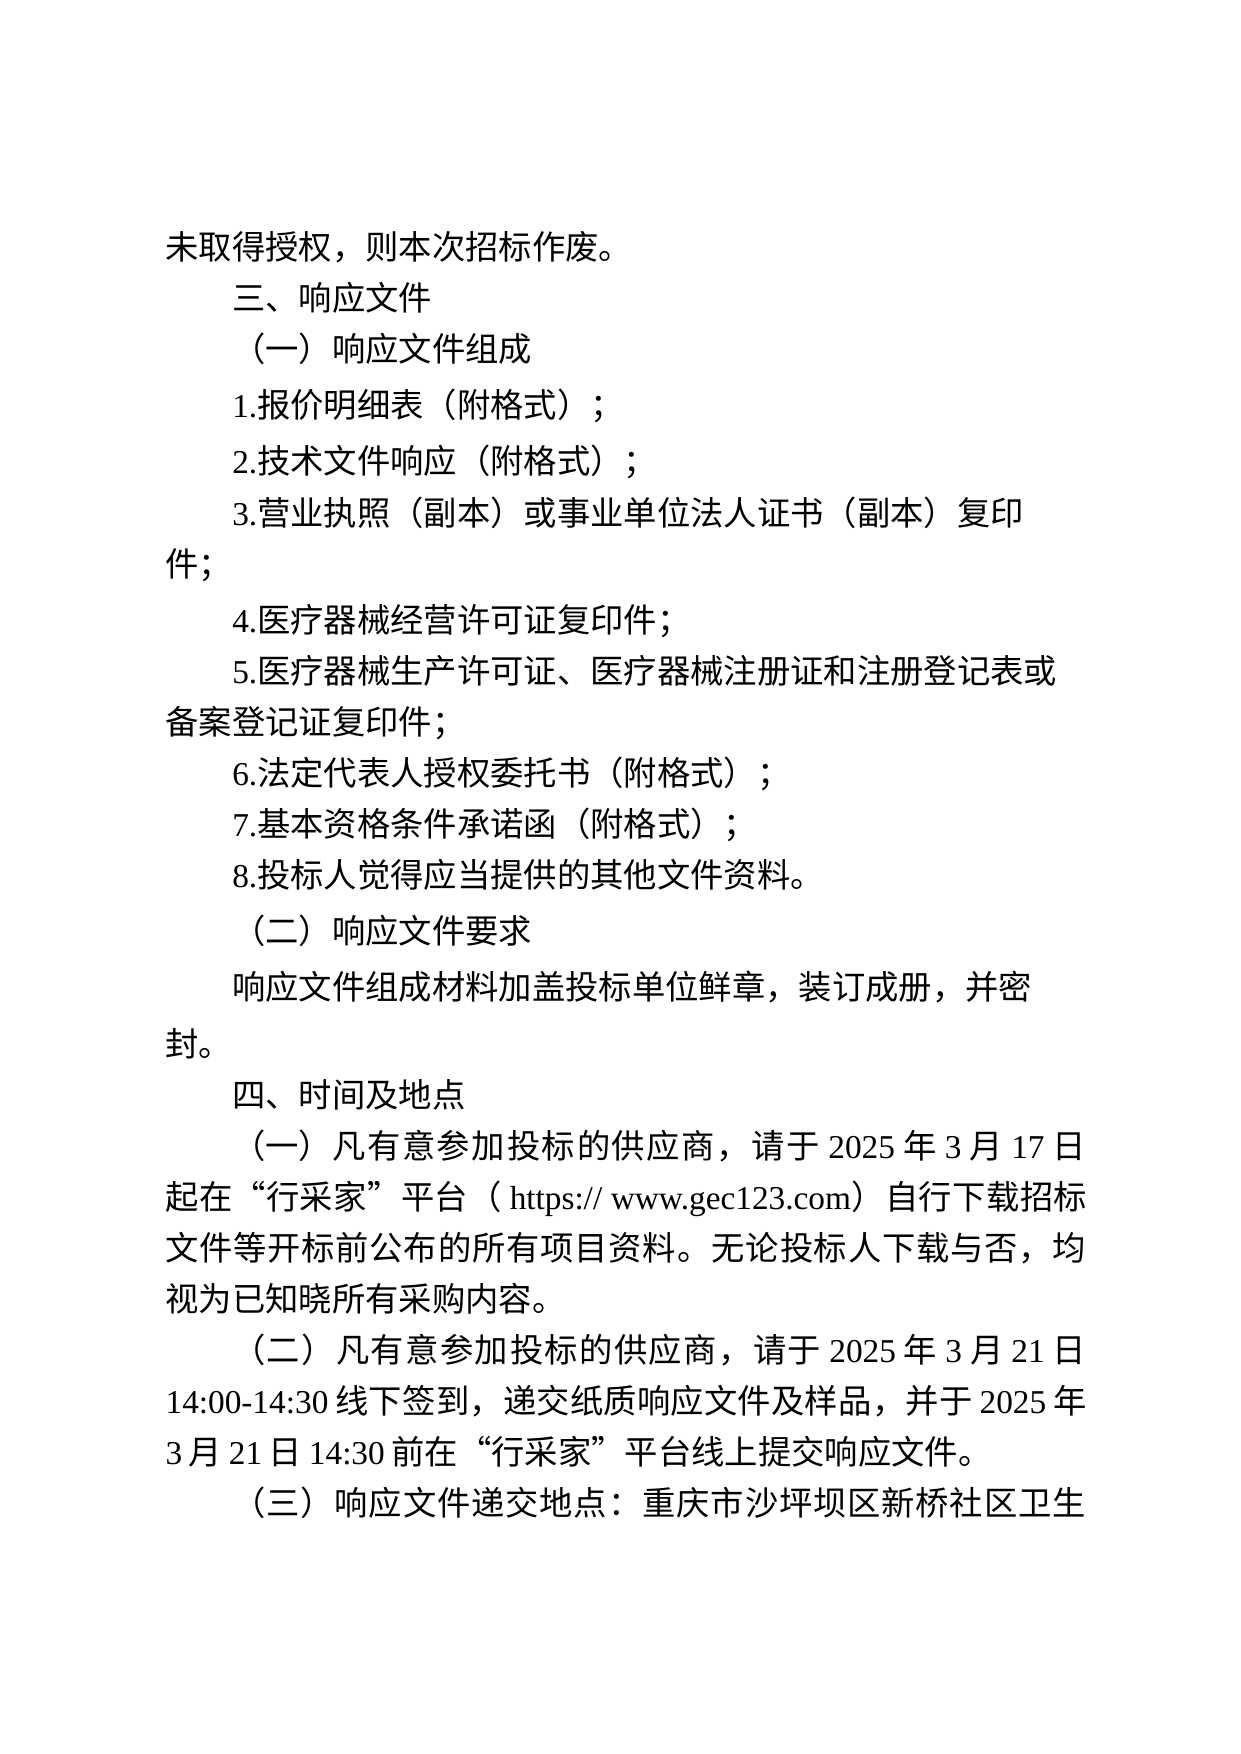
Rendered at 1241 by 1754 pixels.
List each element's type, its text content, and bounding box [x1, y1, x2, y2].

list 报价明细表（附格式）； [165, 372, 1087, 429]
list 法定代表人授权委托书（附格式）； [165, 745, 1087, 796]
list 响应文件要求 [165, 898, 1087, 955]
list 技术文件响应（附格式）； [165, 429, 1087, 485]
list 凡有意参加投标的供应商，请于2025年3月17日起在“行采家”平台（ https:// www.gec123.com）自行下载招标文件等开标前公布的所有项目资料。无论投标人下载与否，均视为已知晓所有采购内容。 [165, 1118, 1087, 1322]
text （一）响应文件组成 [165, 321, 1087, 372]
text 三、响应文件 [165, 270, 1087, 321]
list 医疗器械生产许可证、医疗器械注册证和注册登记表或备案登记证复印件； [165, 643, 1087, 745]
list 医疗器械经营许可证复印件； [165, 587, 1087, 643]
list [165, 219, 1087, 270]
list 投标人觉得应当提供的其他文件资料。 [165, 847, 1087, 898]
list 基本资格条件承诺函（附格式）； [165, 796, 1087, 847]
text （二）凡有意参加投标的供应商，请于2025年3月21日14:00-14:30线下签到，递交纸质响应文件及样品，并于2025年3月21日14:30前在“行采家”平台线上提交响应文件。 [165, 1322, 1087, 1476]
list 营业执照（副本）或事业单位法人证书（副本）复印件； [165, 485, 1087, 587]
text 四、时间及地点 [165, 1067, 1087, 1118]
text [165, 1476, 1087, 1527]
list 响应文件组成材料加盖投标单位鲜章，装订成册，并密封。 [165, 955, 1087, 1067]
